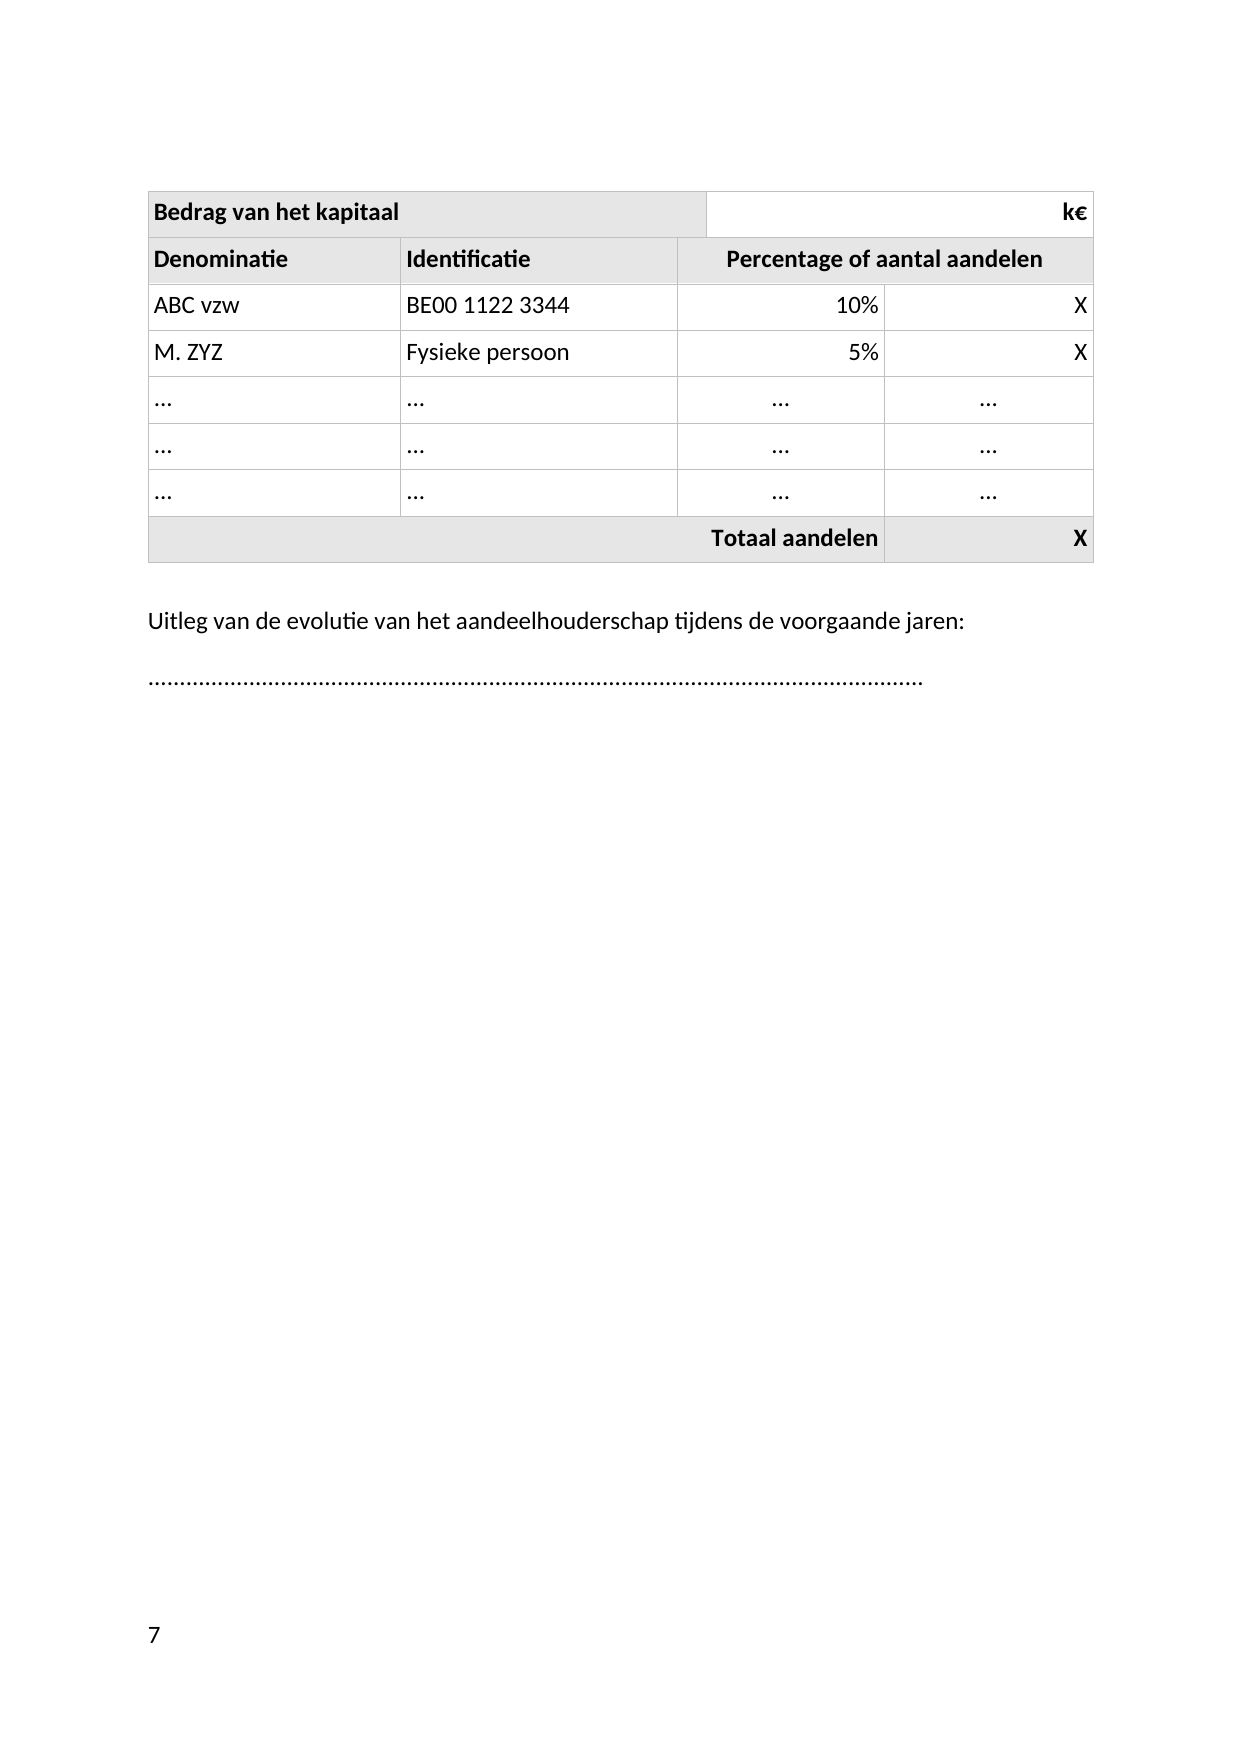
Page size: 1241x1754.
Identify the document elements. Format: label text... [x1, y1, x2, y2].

table_header Bedrag van het kapitaal [149, 192, 706, 237]
table_cell Denominatie [149, 238, 400, 283]
table_cell X [885, 285, 1093, 330]
table_cell ... [885, 377, 1093, 423]
table_cell ... [678, 424, 884, 469]
table_cell ... [401, 377, 677, 423]
table_cell M. ZYZ [149, 331, 400, 376]
text ........................................................................................................................... [148, 661, 1093, 692]
table_cell ... [149, 470, 400, 516]
table_header k€ [707, 192, 1093, 237]
table_cell 10% [678, 285, 884, 330]
text Uitleg van de evolutie van het aandeelhouderschap tijdens de voorgaande jaren: [148, 606, 1093, 636]
table_cell 5% [678, 331, 884, 376]
table_cell ... [678, 377, 884, 423]
table_cell Fysieke persoon [401, 331, 677, 376]
table_cell Percentage of aantal aandelen [678, 238, 1093, 283]
table_cell ... [401, 470, 677, 516]
table_cell ... [678, 470, 884, 516]
table_cell X [885, 331, 1093, 376]
table_cell ABC vzw [149, 285, 400, 330]
table_cell ... [885, 424, 1093, 469]
table_cell X [885, 517, 1093, 562]
table_cell ... [149, 377, 400, 423]
table_cell ... [149, 424, 400, 469]
table_cell Totaal aandelen [149, 517, 884, 562]
table_cell ... [885, 470, 1093, 516]
table_cell ... [401, 424, 677, 469]
table_cell Identificatie [401, 238, 677, 283]
table_cell BE00 1122 3344 [401, 285, 677, 330]
